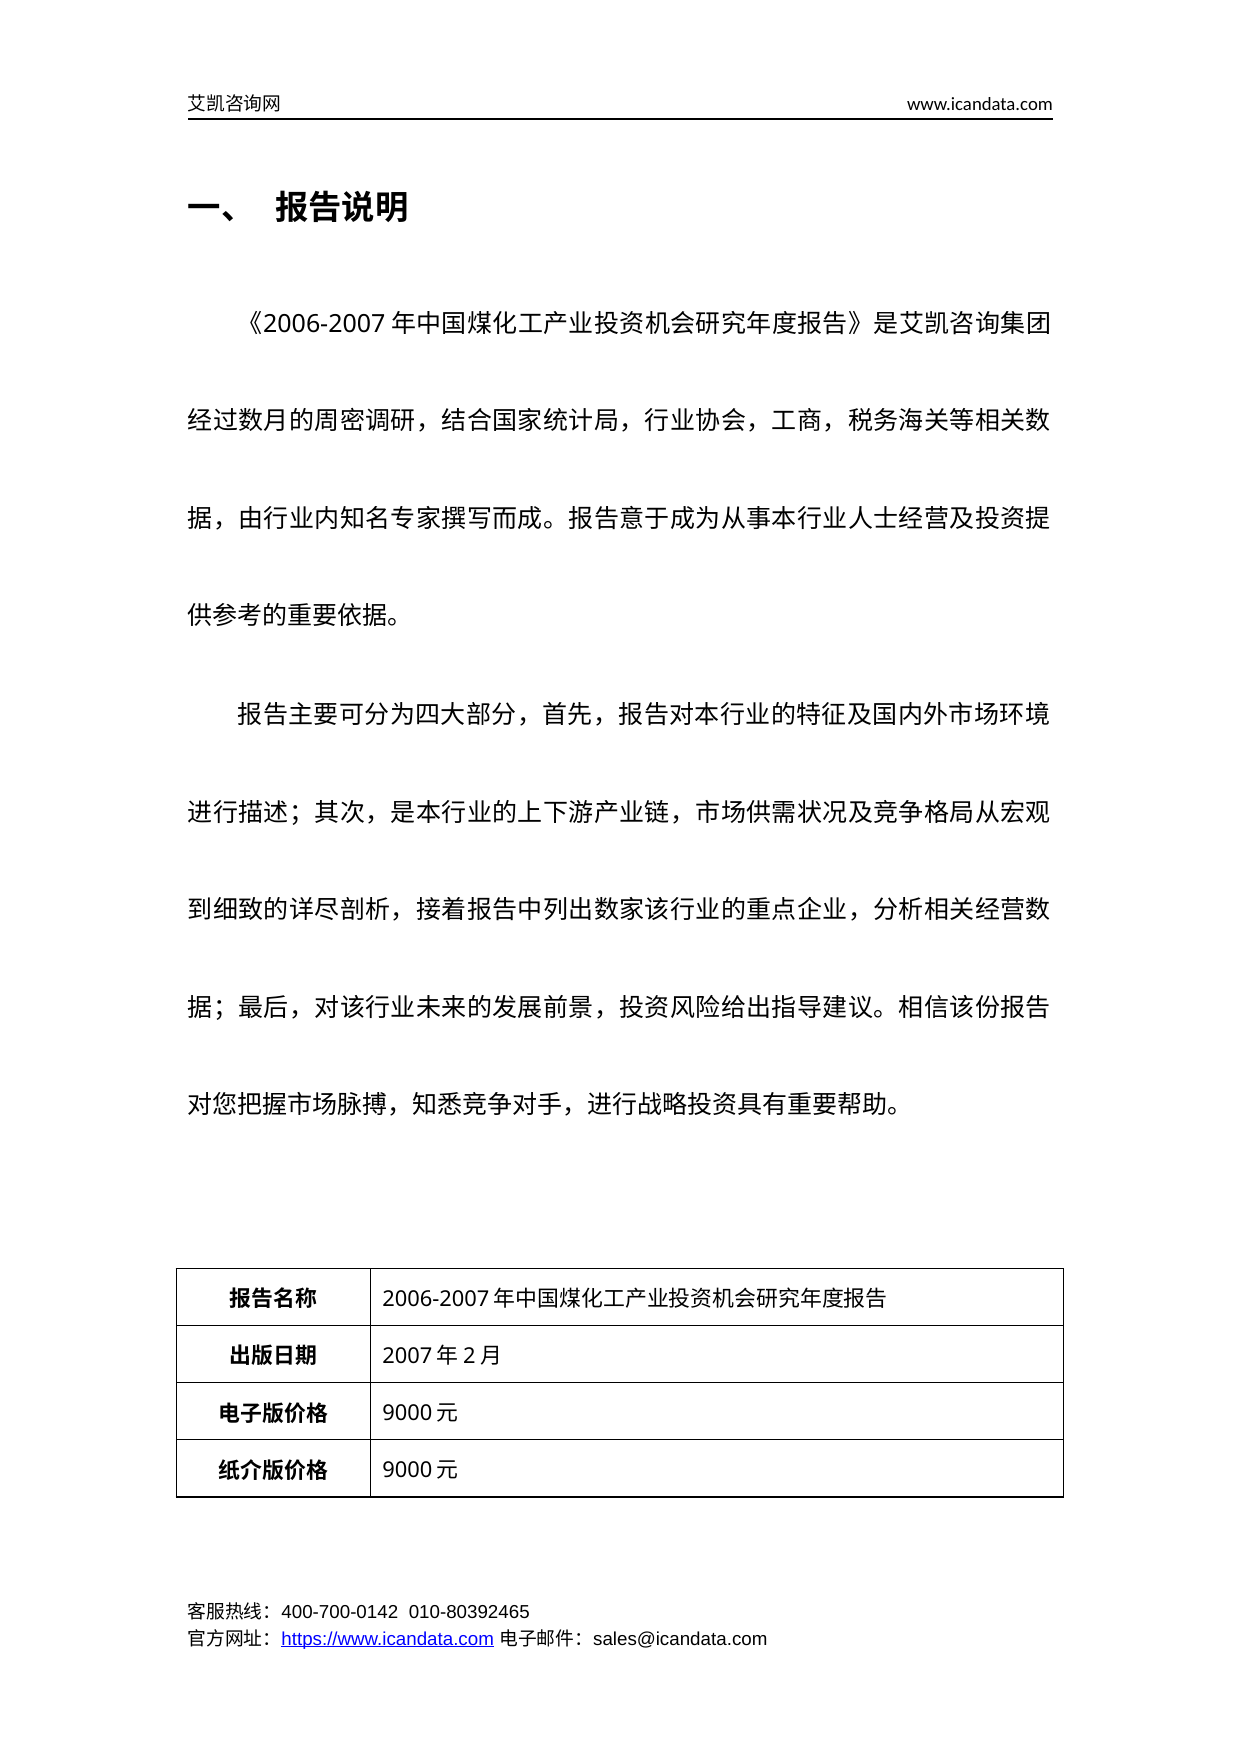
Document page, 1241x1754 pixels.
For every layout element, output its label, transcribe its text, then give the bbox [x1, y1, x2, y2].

text 报告主要可分为四大部分，首先，报告对本行业的特征及国内外市场环境进行描述；其次，是本行业的上下游产业链，市场供需状况及竞争格局从宏观到细致的详尽剖析，接着报告中列出数家该行业的重点企业，分析相关经营数据；最后，对该行业未来的发展前景，投资风险给出指导建议。相信该份报告对您把握市场脉搏，知悉竞争对手，进行战略投资具有重要帮助。 [187, 681, 1053, 1136]
table_cell 纸介版价格 [177, 1440, 370, 1496]
table_cell 9000元 [371, 1383, 1063, 1439]
table_cell 2007年2月 [371, 1326, 1063, 1382]
table_cell 电子版价格 [177, 1383, 370, 1439]
table_cell 9000元 [371, 1440, 1063, 1496]
table_cell 出版日期 [177, 1326, 370, 1382]
table_header 2006-2007年中国煤化工产业投资机会研究年度报告 [371, 1269, 1063, 1325]
subtitle 报告说明 [187, 172, 1053, 237]
table_header 报告名称 [177, 1269, 370, 1325]
text 《2006-2007年中国煤化工产业投资机会研究年度报告》是艾凯咨询集团经过数月的周密调研，结合国家统计局，行业协会，工商，税务海关等相关数据，由行业内知名专家撰写而成。报告意于成为从事本行业人士经营及投资提供参考的重要依据。 [187, 289, 1053, 646]
